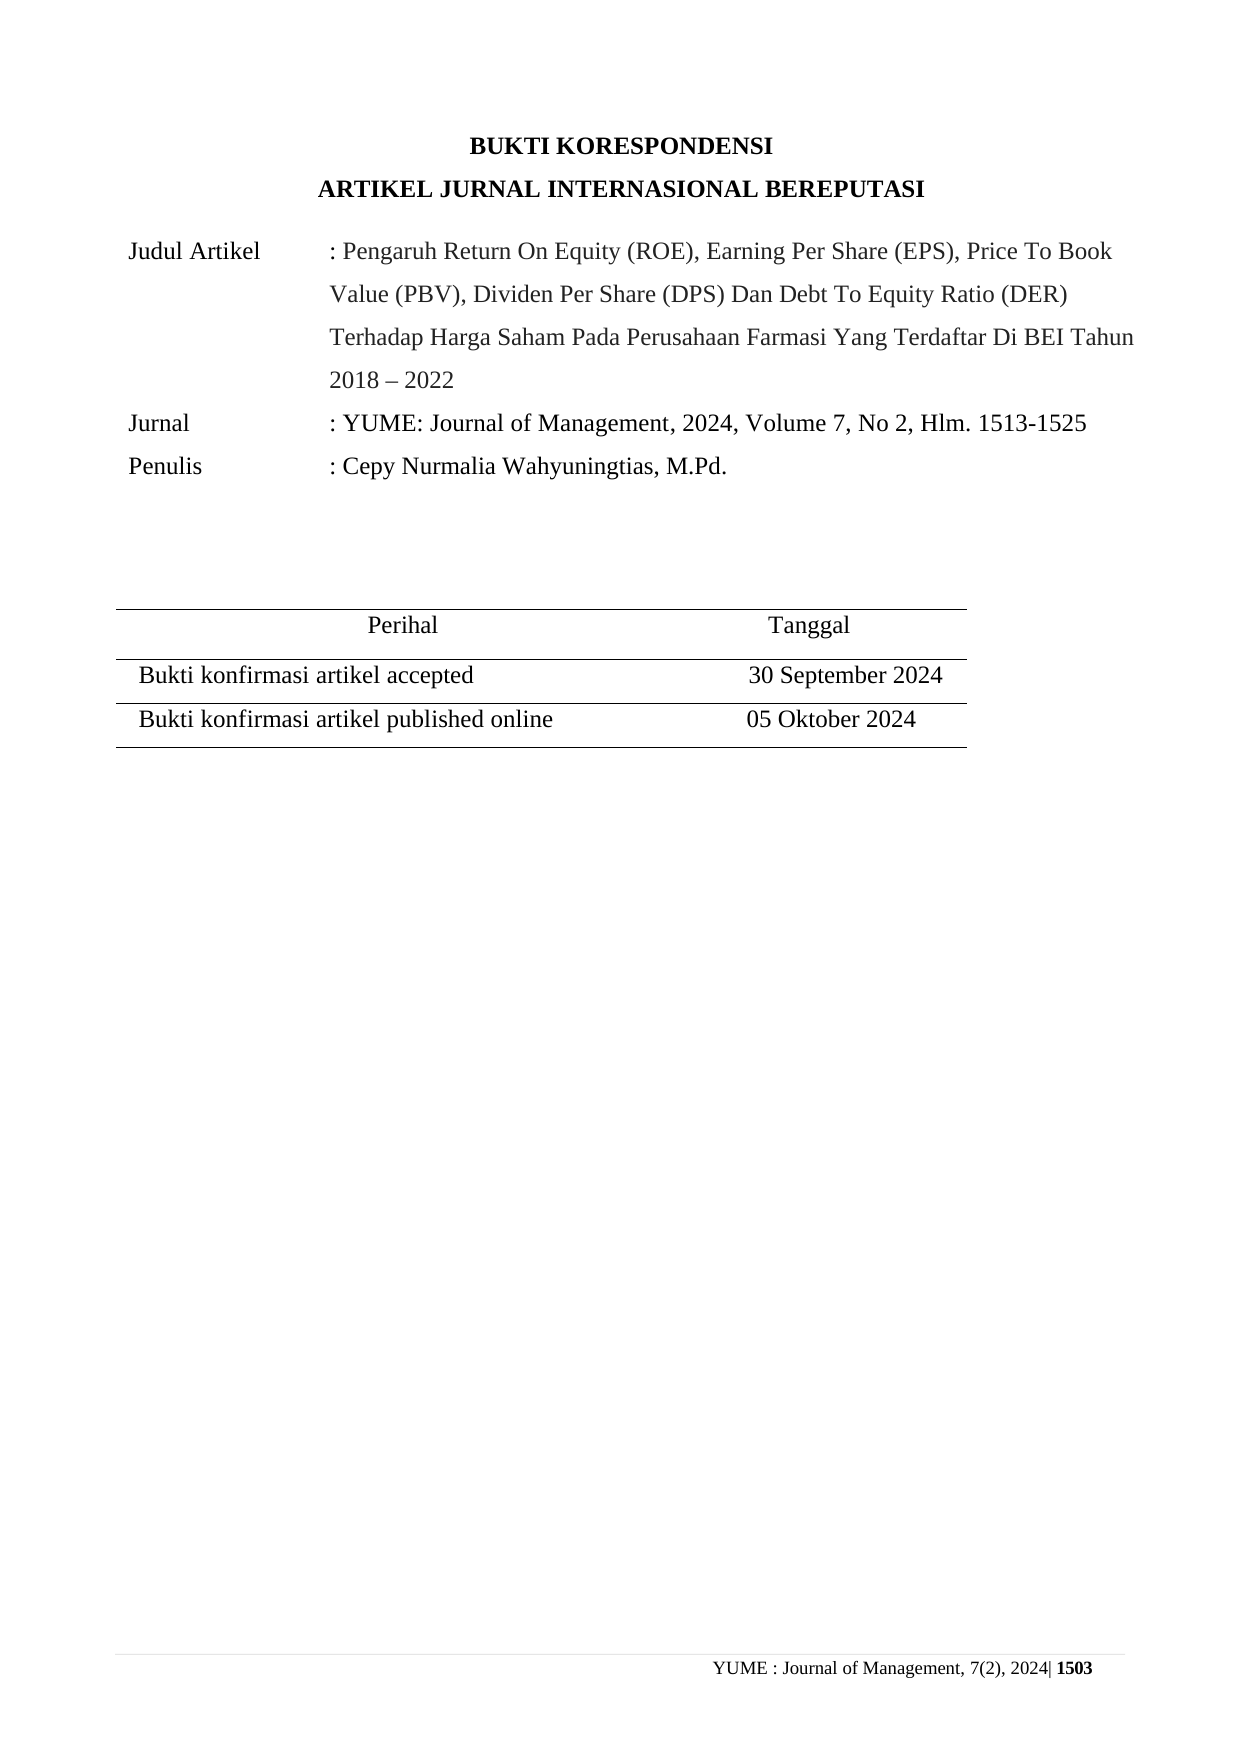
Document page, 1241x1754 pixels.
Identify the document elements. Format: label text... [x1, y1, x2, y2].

table_header Tanggal [705, 610, 967, 658]
text Jurnal : YUME: Journal of Management, 2024, Volume 7, No 2, Hlm. 1513-1525 [128, 408, 1150, 437]
table_cell Bukti konfirmasi artikel published online [116, 704, 705, 747]
table_cell 30 September 2024 [705, 660, 967, 702]
table_header Perihal [116, 610, 705, 658]
text Penulis : Cepy Nurmalia Wahyuningtias, M.Pd. [128, 451, 1136, 480]
text BUKTI KORESPONDENSI [419, 131, 824, 160]
text ARTIKEL JURNAL INTERNASIONAL BEREPUTASI [267, 175, 975, 202]
text Judul Artikel : Pengaruh Return On Equity (ROE), Earning Per Share (EPS), Price To Book Value (PBV), Dividen Per Share (DPS) Dan Debt To Equity Ratio (DER) Terhadap Harga Saham Pada Perusahaan Farmasi Yang Terdaftar Di BEI Tahun 2018 – 2022 [128, 236, 1136, 394]
table_cell 05 Oktober 2024 [705, 704, 967, 747]
table_cell Bukti konfirmasi artikel accepted [116, 660, 705, 702]
